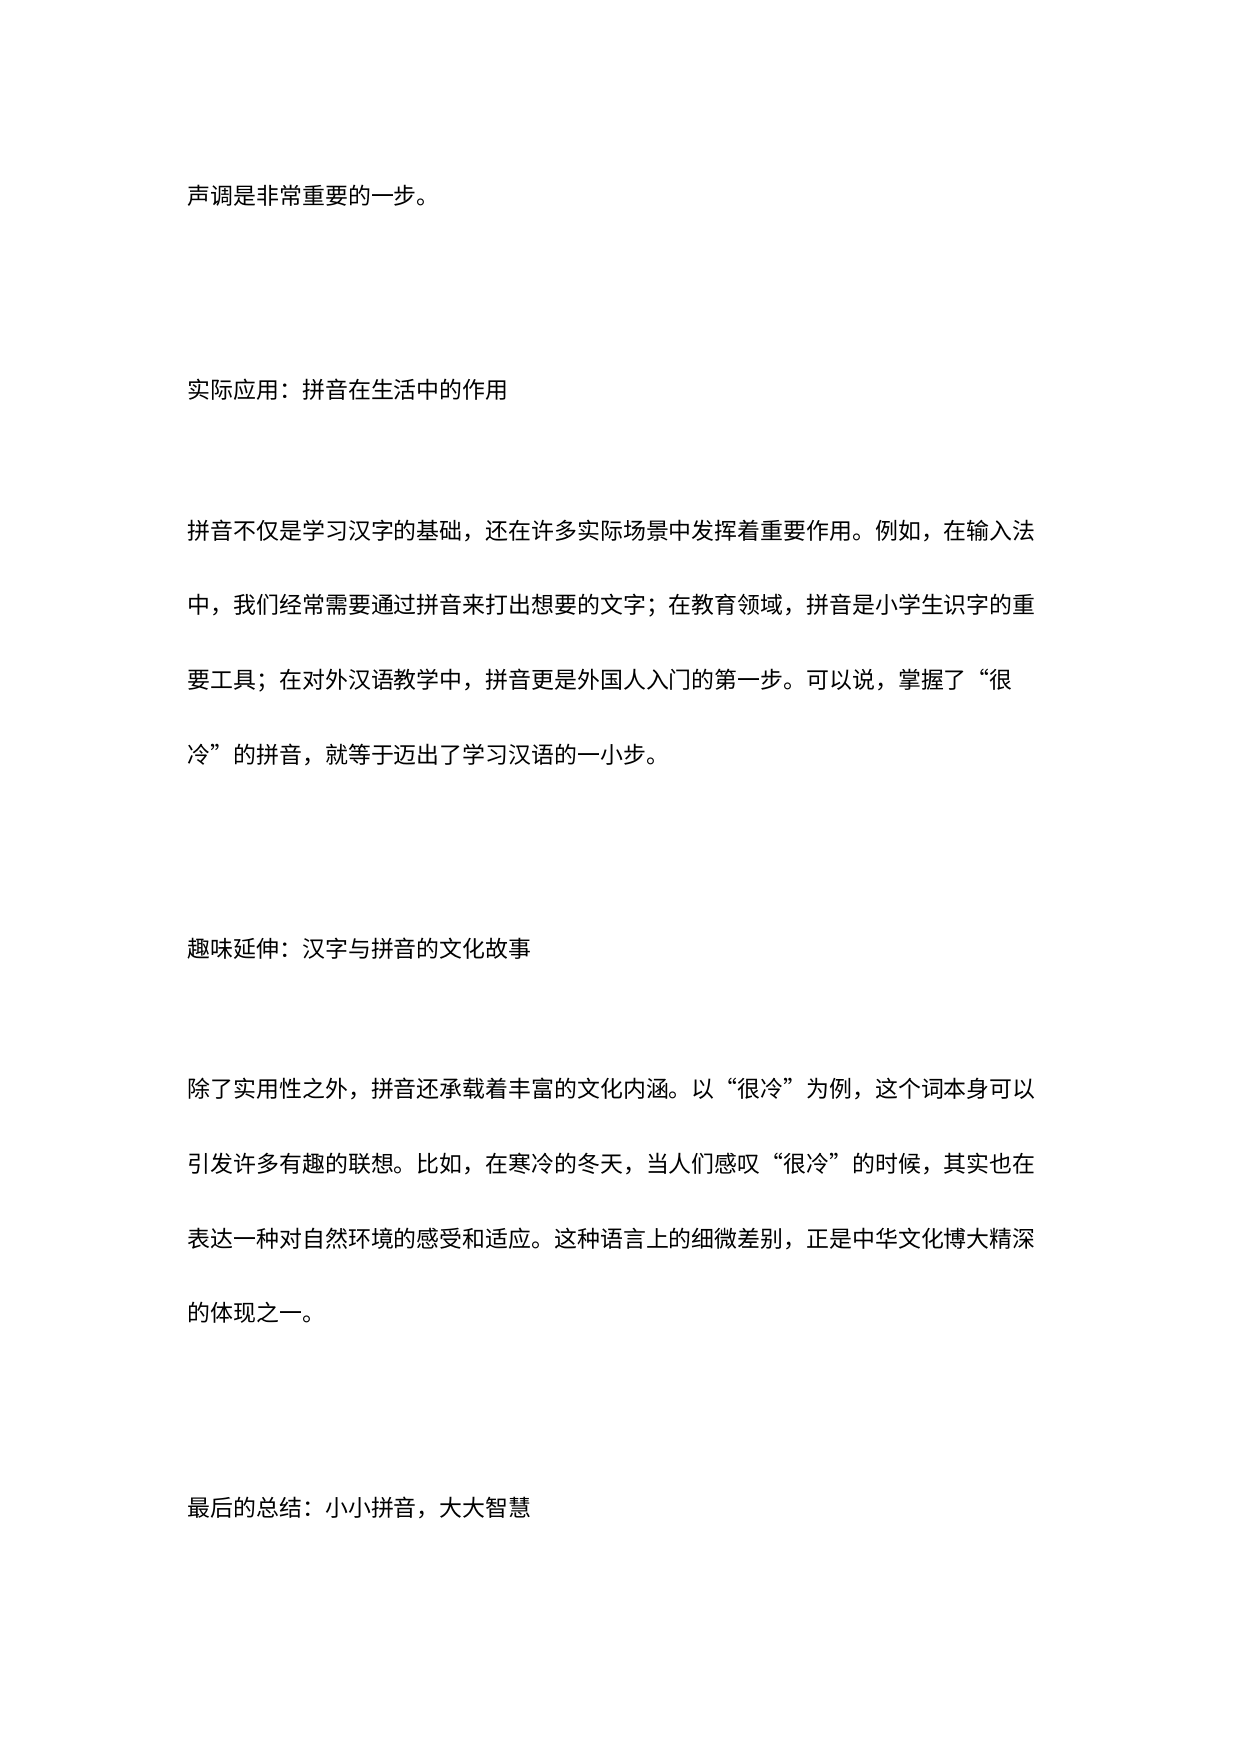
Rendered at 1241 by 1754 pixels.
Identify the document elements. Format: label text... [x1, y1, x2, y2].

text 除了实用性之外，拼音还承载着丰富的文化内涵。以“很冷”为例，这个词本身可以引发许多有趣的联想。比如，在寒冷的冬天，当人们感叹“很冷”的时候，其实也在表达一种对自然环境的感受和适应。这种语言上的细微差别，正是中华文化博大精深的体现之一。 [187, 1055, 1053, 1344]
text 趣味延伸：汉字与拼音的文化故事 [187, 915, 1053, 980]
text 最后的总结：小小拼音，大大智慧 [187, 1474, 1053, 1539]
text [187, 162, 1053, 227]
text 实际应用：拼音在生活中的作用 [187, 356, 1053, 421]
text 拼音不仅是学习汉字的基础，还在许多实际场景中发挥着重要作用。例如，在输入法中，我们经常需要通过拼音来打出想要的文字；在教育领域，拼音是小学生识字的重要工具；在对外汉语教学中，拼音更是外国人入门的第一步。可以说，掌握了“很冷”的拼音，就等于迈出了学习汉语的一小步。 [187, 497, 1053, 786]
